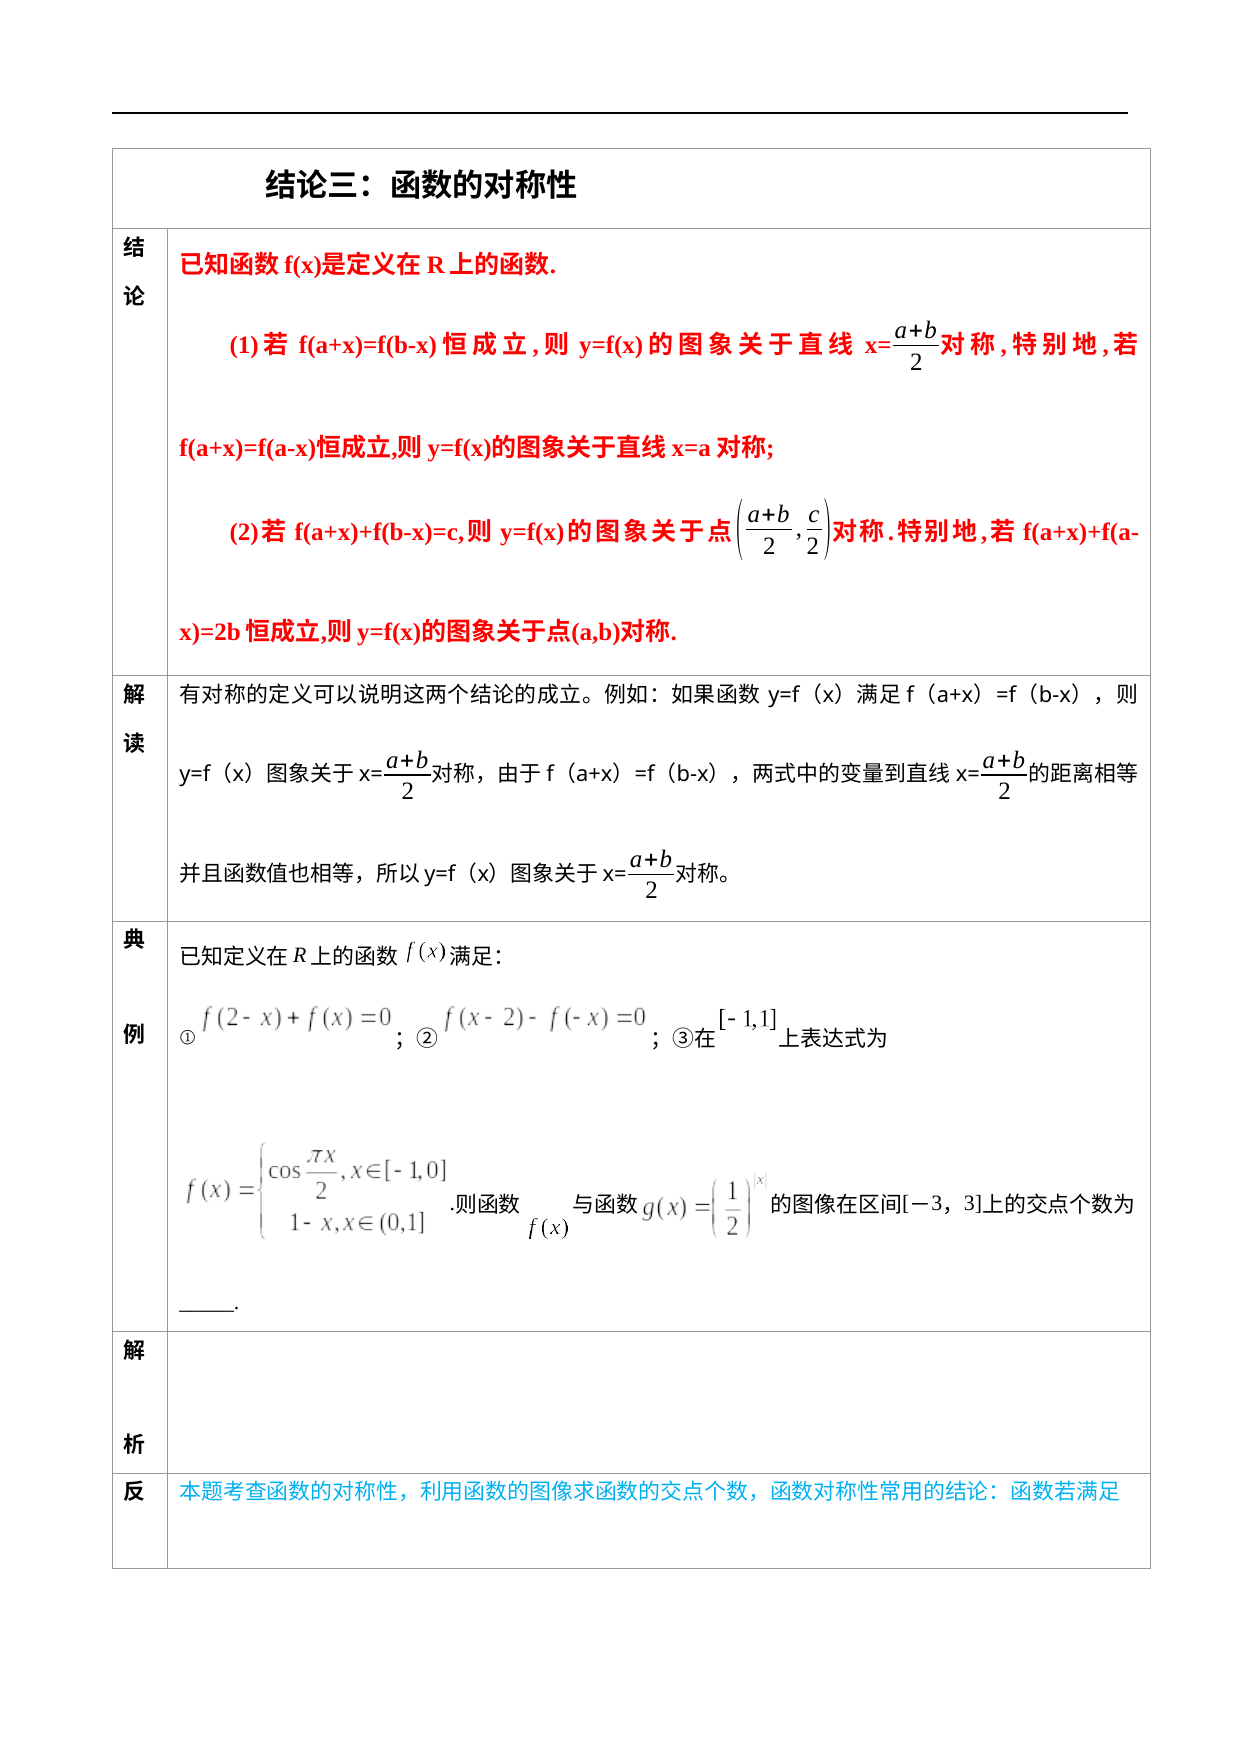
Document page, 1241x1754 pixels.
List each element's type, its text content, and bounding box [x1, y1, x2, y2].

table_cell 有对称的定义可以说明这两个结论的成立。例如：如果函数y=f（x）满足f（a+x）=f（b-x），则y=f（x）图象关于x=对称，由于f（a+x）=f（b-x），两式中的变量到直线x=的距离相等并且函数值也相等，所以y=f（x）图象关于x=对称。 [168, 676, 1150, 921]
table_cell 反 思 [113, 1474, 167, 1568]
table_cell 结 论 [113, 229, 167, 675]
table_cell 已知函数f(x)是定义在R上的函数. (1)若f(a+x)=f(b-x)恒成立,则y=f(x)的图象关于直线x=对称,特别地,若f(a+x)=f(a-x)恒成立,则y=f(x)的图象关于直线x=a对称; (2)若f(a+x)+f(b-x)=c,则y=f(x)的图象关于点对称.特别地,若f(a+x)+f(a-x)=2b恒成立,则y=f(x)的图象关于点(a,b)对称. [168, 229, 1150, 675]
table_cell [168, 1474, 1150, 1568]
table_cell 已知定义在R上的函数满足： ①；②；③在上表达式为.则函数与函数的图像在区间[－3，3]上的交点个数为_____. [168, 922, 1150, 1331]
table_cell 典 例 [113, 922, 167, 1331]
table_cell [168, 1332, 1150, 1472]
table_header 结论三：函数的对称性 [113, 149, 1150, 228]
table_cell 解 析 [113, 1332, 167, 1472]
table_cell 解 读 [113, 676, 167, 921]
